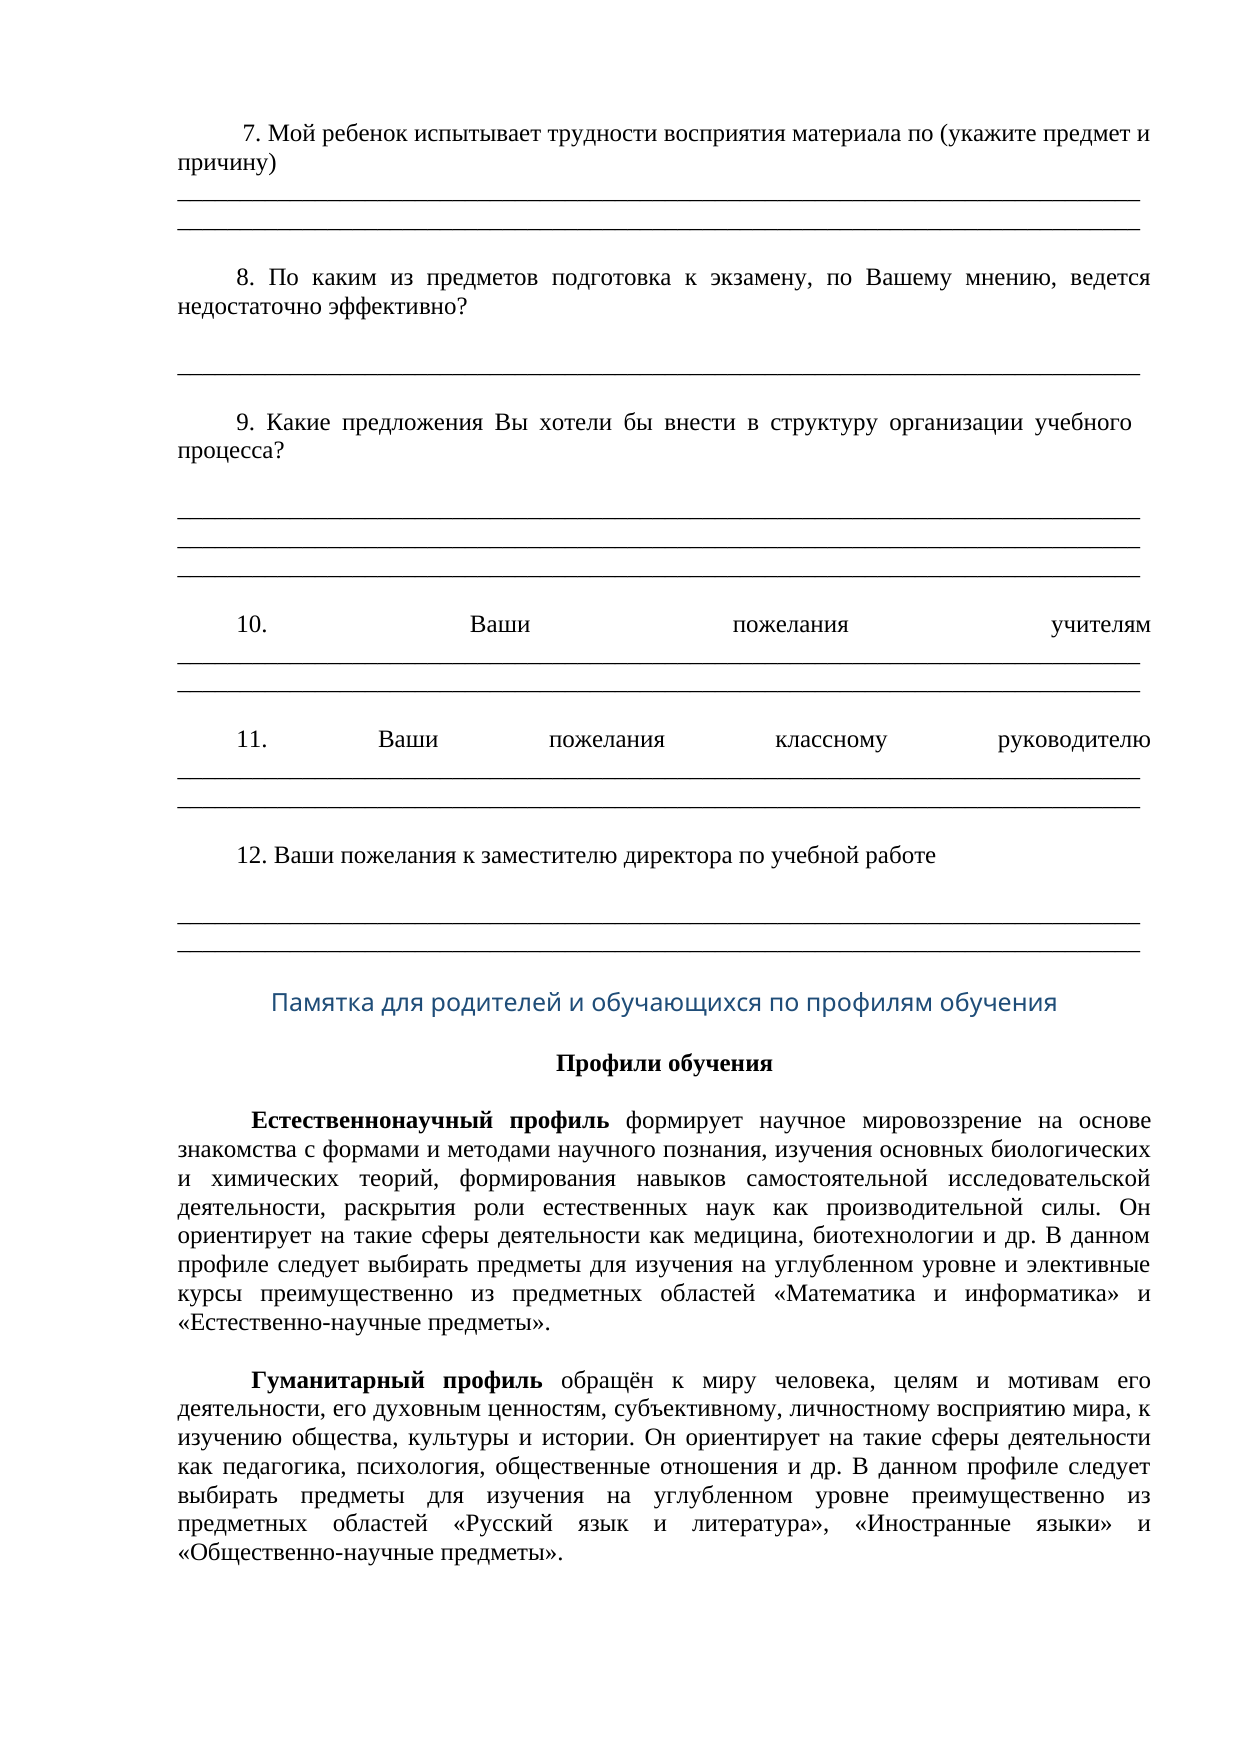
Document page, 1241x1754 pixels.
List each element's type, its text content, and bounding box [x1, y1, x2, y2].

text 7. Мой ребенок испытывает трудности восприятия материала по (укажите предмет и причину) __________________________________________________________________________________________________________________________________________________________ [177, 118, 1152, 233]
text Естественнонаучный профиль формирует научное мировоззрение на основе знакомства с формами и методами научного познания, изучения основных биологических и химических теорий, формирования навыков самостоятельной исследовательской деятельности, раскрытия роли естественных наук как производительной силы. Он ориентирует на такие сферы деятельности как медицина, биотехнологии и др. В данном профиле следует выбирать предметы для изучения на углубленном уровне и элективные курсы преимущественно из предметных областей «Математика и информатика» и «Естественно-научные предметы». [177, 1106, 1152, 1336]
text 11. Ваши пожелания классному руководителю __________________________________________________________________________________________________________________________________________________________ [177, 724, 1152, 811]
text _____________________________________________________________________________ [177, 349, 1152, 378]
text Гуманитарный профиль обращён к миру человека, целям и мотивам его деятельности, его духовным ценностям, субъективному, личностному восприятию мира, к изучению общества, культуры и истории. Он ориентирует на такие сферы деятельности как педагогика, психология, общественные отношения и др. В данном профиле следует выбирать предметы для изучения на углубленном уровне преимущественно из предметных областей «Русский язык и литература», «Иностранные языки» и «Общественно-научные предметы». [177, 1365, 1152, 1566]
text 8. По каким из предметов подготовка к экзамену, по Вашему мнению, ведется недостаточно эффективно? [177, 262, 1152, 320]
text 9. Какие предложения Вы хотели бы внести в структуру организации учебного процесса? [177, 407, 1152, 464]
text _______________________________________________________________________________________________________________________________________________________________________________________________________________________________________ [177, 493, 1152, 580]
text Профили обучения [177, 1048, 1152, 1076]
text 12. Ваши пожелания к заместителю директора по учебной работе [177, 840, 1152, 868]
text 10. Ваши пожелания учителям __________________________________________________________________________________________________________________________________________________________ [177, 609, 1152, 695]
text __________________________________________________________________________________________________________________________________________________________ [177, 898, 1152, 955]
subtitle Памятка для родителей и обучающихся по профилям обучения [177, 984, 1152, 1018]
